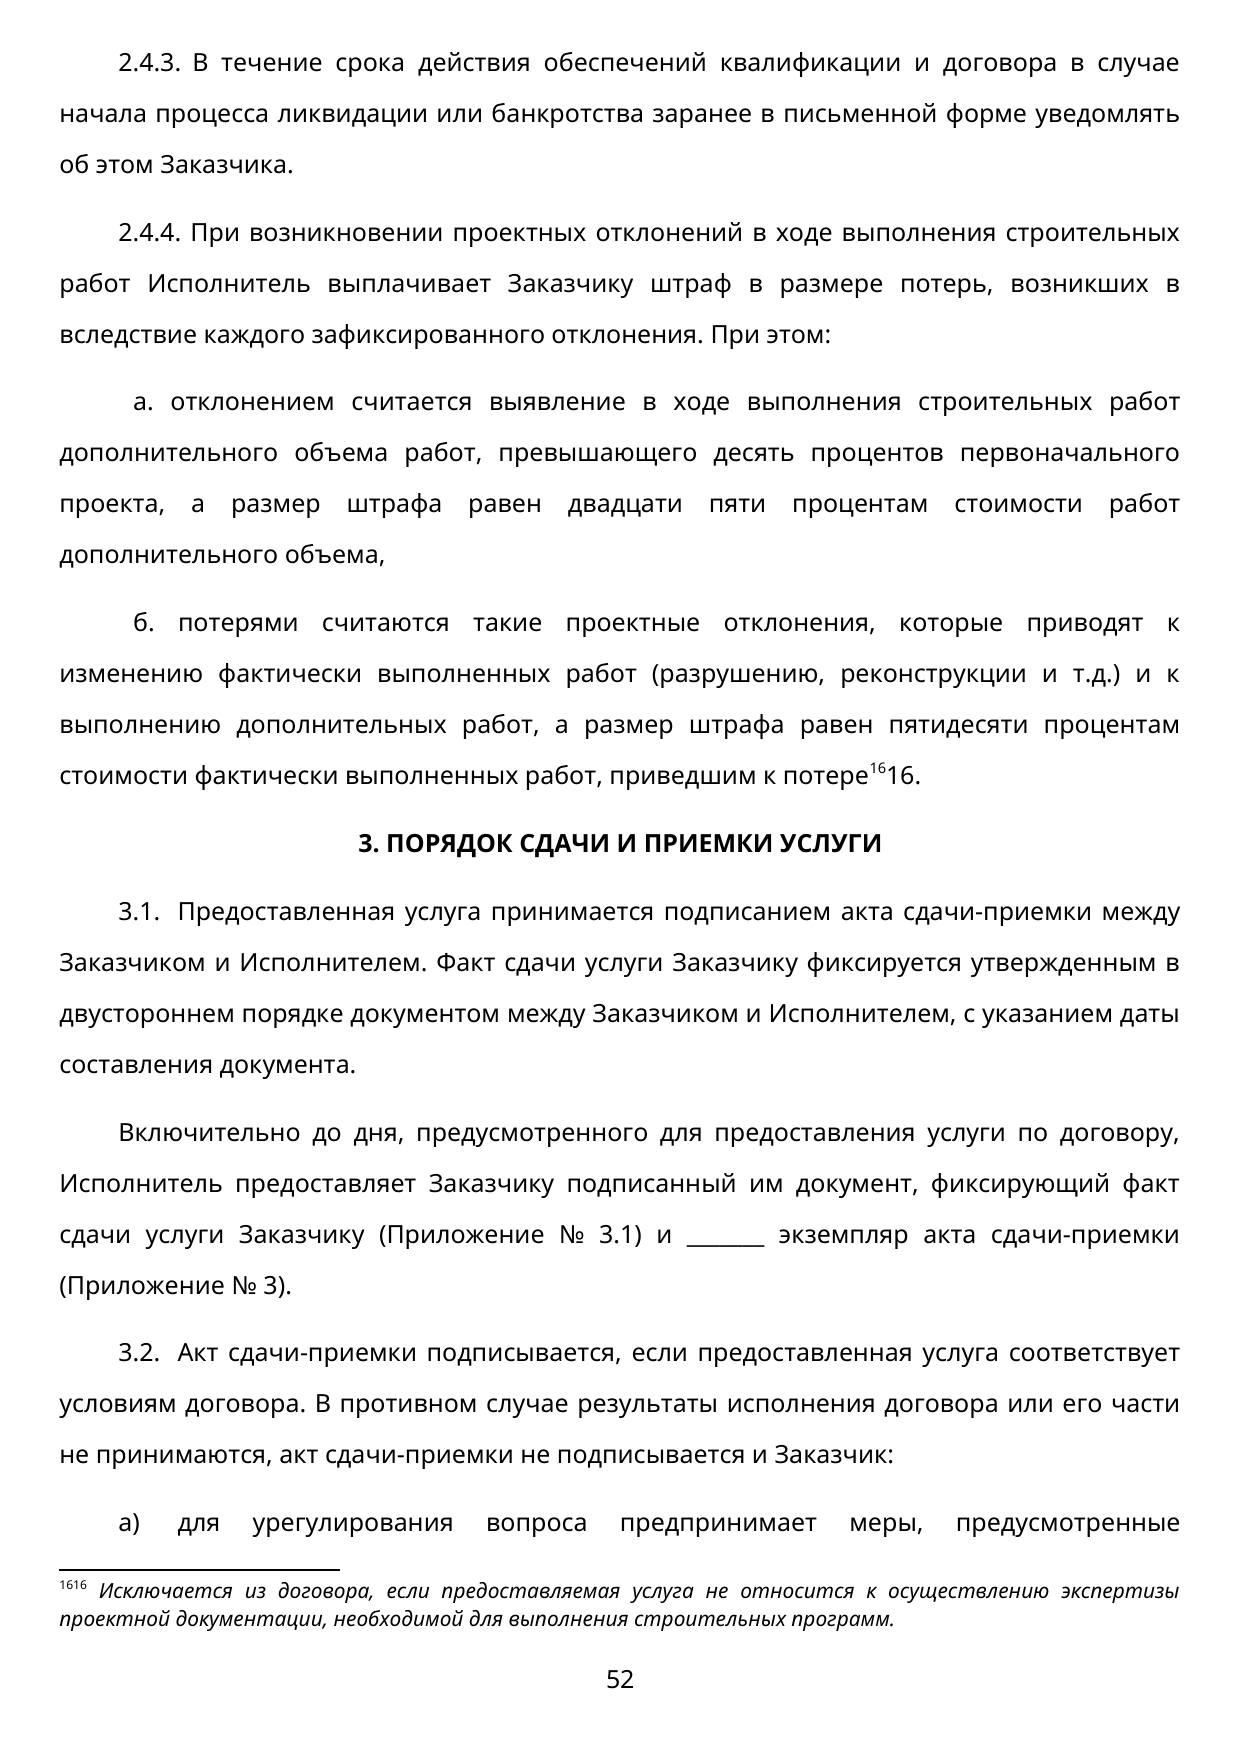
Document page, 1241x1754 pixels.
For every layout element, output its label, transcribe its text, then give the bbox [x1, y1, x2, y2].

text 3.2. Акт сдачи-приемки подписывается, если предоставленная услуга соответствует условиям договора. В противном случае результаты исполнения договора или его части не принимаются, акт сдачи-приемки не подписывается и Заказчик: [59, 1335, 1181, 1471]
text Включительно до дня, предусмотренного для предоставления услуги по договору, Исполнитель предоставляет Заказчику подписанный им документ, фиксирующий факт сдачи услуги Заказчику (Приложение № 3.1) и _______ экземпляр акта сдачи-приемки (Приложение № 3). [59, 1114, 1181, 1301]
text а. отклонением считается выявление в ходе выполнения строительных работ дополнительного объема работ, превышающего десять процентов первоначального проекта, а размер штрафа равен двадцати пяти процентам стоимости работ дополнительного объема, [59, 384, 1181, 571]
text 2.4.4. При возникновении проектных отклонений в ходе выполнения строительных работ Исполнитель выплачивает Заказчику штраф в размере потерь, возникших в вследствие каждого зафиксированного отклонения. При этом: [59, 214, 1181, 350]
text 3.1. Предоставленная услуга принимается подписанием акта сдачи-приемки между Заказчиком и Исполнителем. Факт сдачи услуги Заказчику фиксируется утвержденным в двустороннем порядке документом между Заказчиком и Исполнителем, с указанием даты составления документа. [59, 893, 1181, 1081]
text б. потерями считаются такие проектные отклонения, которые приводят к изменению фактически выполненных работ (разрушению, реконструкции и т.д.) и к выполнению дополнительных работ, а размер штрафа равен пятидесяти процентам стоимости фактически выполненных работ, приведшим к потере16. [59, 605, 1181, 792]
text 3. ПОРЯДОК СДАЧИ И ПРИЕМКИ УСЛУГИ [59, 826, 1181, 860]
text 2.4.3. В течение срока действия обеспечений квалификации и договора в случае начала процесса ликвидации или банкротства заранее в письменной форме уведомлять об этом Заказчика. [59, 44, 1181, 181]
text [59, 1505, 1181, 1539]
